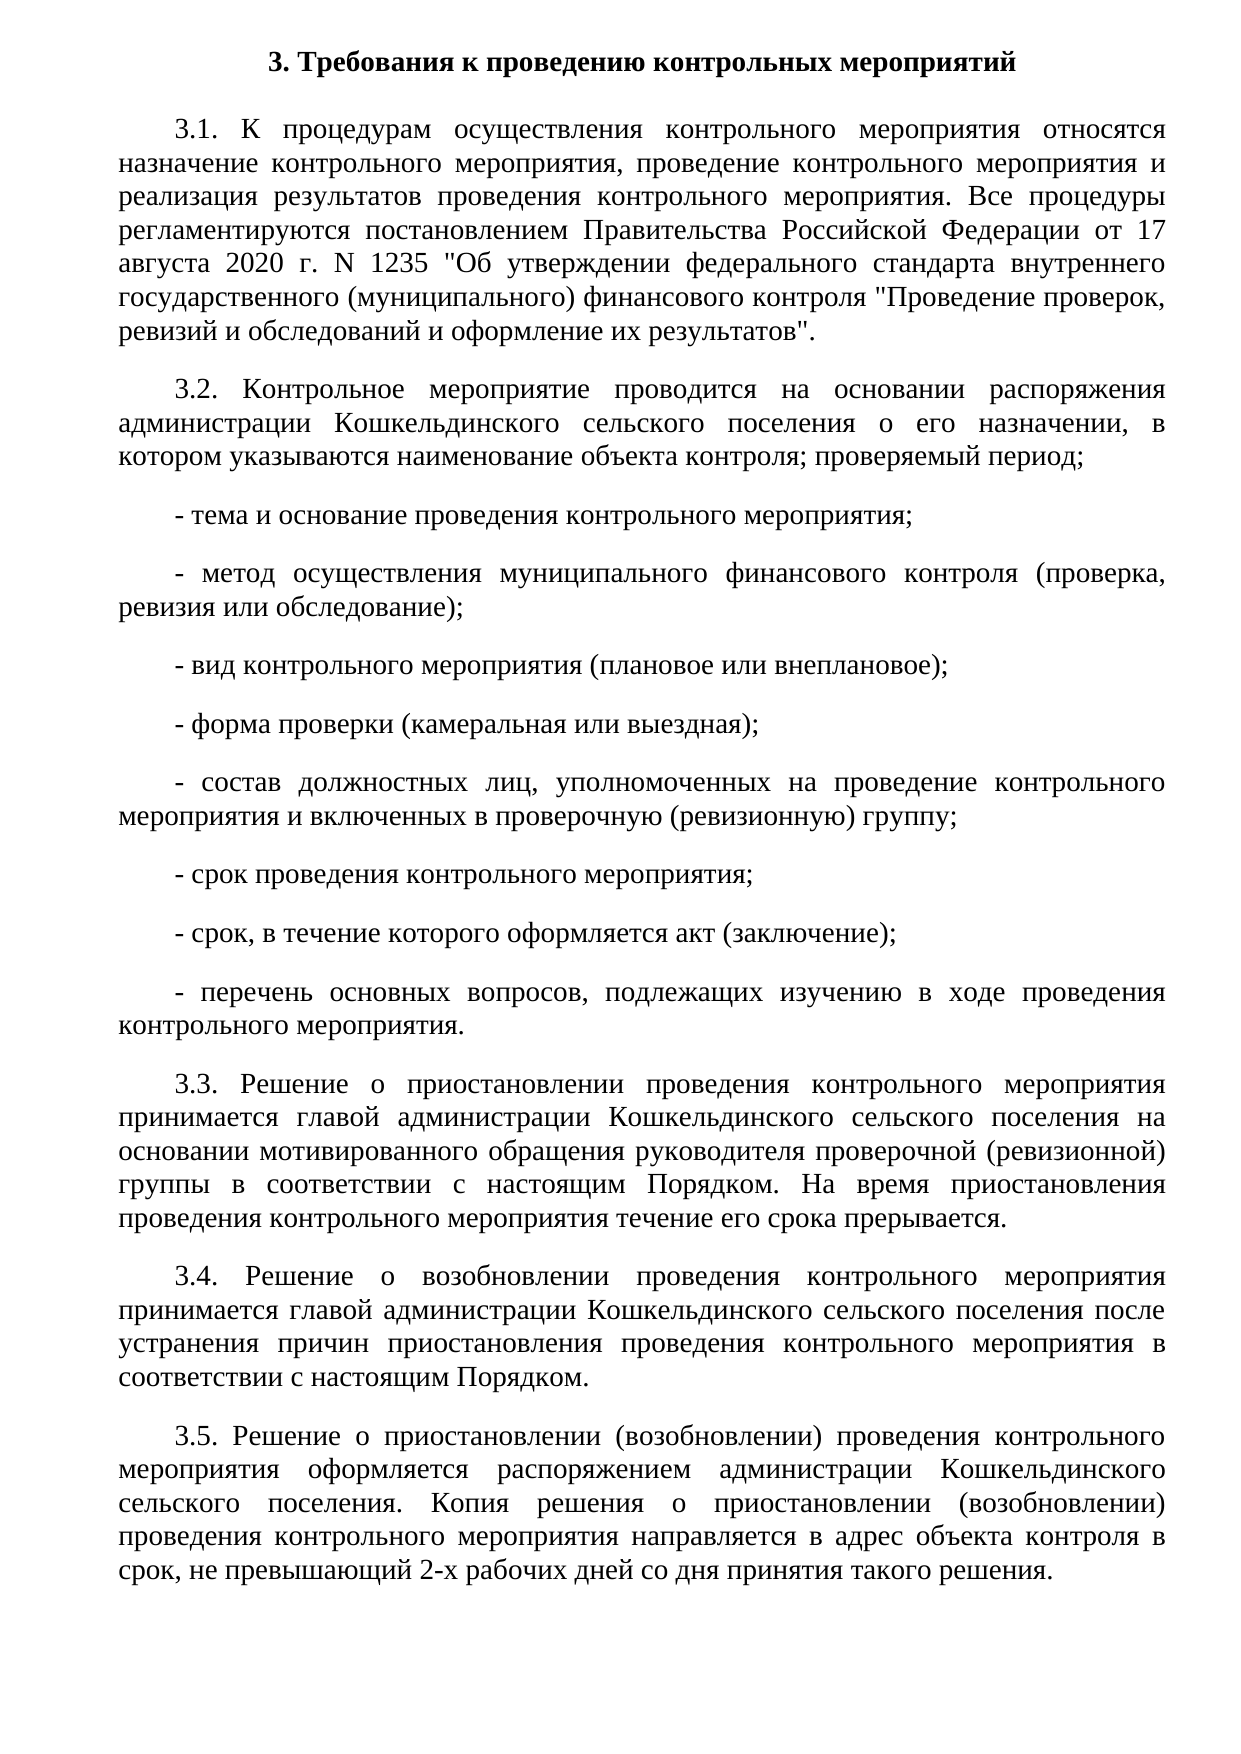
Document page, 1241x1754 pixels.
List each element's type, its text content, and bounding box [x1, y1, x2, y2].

text 3.4. Решение о возобновлении проведения контрольного мероприятия принимается главой администрации Кошкельдинского сельского поселения после устранения причин приостановления проведения контрольного мероприятия в соответствии с настоящим Порядком. [118, 1258, 1167, 1393]
text 3.1. К процедурам осуществления контрольного мероприятия относятся назначение контрольного мероприятия, проведение контрольного мероприятия и реализация результатов проведения контрольного мероприятия. Все процедуры регламентируются постановлением Правительства Российской Федерации от 17 августа 2020 г. N 1235 "Об утверждении федерального стандарта внутреннего государственного (муниципального) финансового контроля "Проведение проверок, ревизий и обследований и оформление их результатов". [118, 111, 1167, 346]
text - форма проверки (камеральная или выездная); [118, 706, 1167, 739]
text 3.2. Контрольное мероприятие проводится на основании распоряжения администрации Кошкельдинского сельского поселения о его назначении, в котором указываются наименование объекта контроля; проверяемый период; [118, 371, 1167, 472]
text - вид контрольного мероприятия (плановое или внеплановое); [118, 647, 1167, 681]
text - метод осуществления муниципального финансового контроля (проверка, ревизия или обследование); [118, 555, 1167, 622]
text - срок, в течение которого оформляется акт (заключение); [118, 915, 1167, 949]
title 3. Требования к проведению контрольных мероприятий [118, 44, 1167, 78]
text - срок проведения контрольного мероприятия; [118, 857, 1167, 890]
text - состав должностных лиц, уполномоченных на проведение контрольного мероприятия и включенных в проверочную (ревизионную) группу; [118, 764, 1167, 832]
text - тема и основание проведения контрольного мероприятия; [118, 497, 1167, 530]
text 3.3. Решение о приостановлении проведения контрольного мероприятия принимается главой администрации Кошкельдинского сельского поселения на основании мотивированного обращения руководителя проверочной (ревизионной) группы в соответствии с настоящим Порядком. На время приостановления проведения контрольного мероприятия течение его срока прерывается. [118, 1066, 1167, 1233]
text 3.5. Решение о приостановлении (возобновлении) проведения контрольного мероприятия оформляется распоряжением администрации Кошкельдинского сельского поселения. Копия решения о приостановлении (возобновлении) проведения контрольного мероприятия направляется в адрес объекта контроля в срок, не превышающий 2-х рабочих дней со дня принятия такого решения. [118, 1418, 1167, 1585]
text - перечень основных вопросов, подлежащих изучению в ходе проведения контрольного мероприятия. [118, 974, 1167, 1041]
